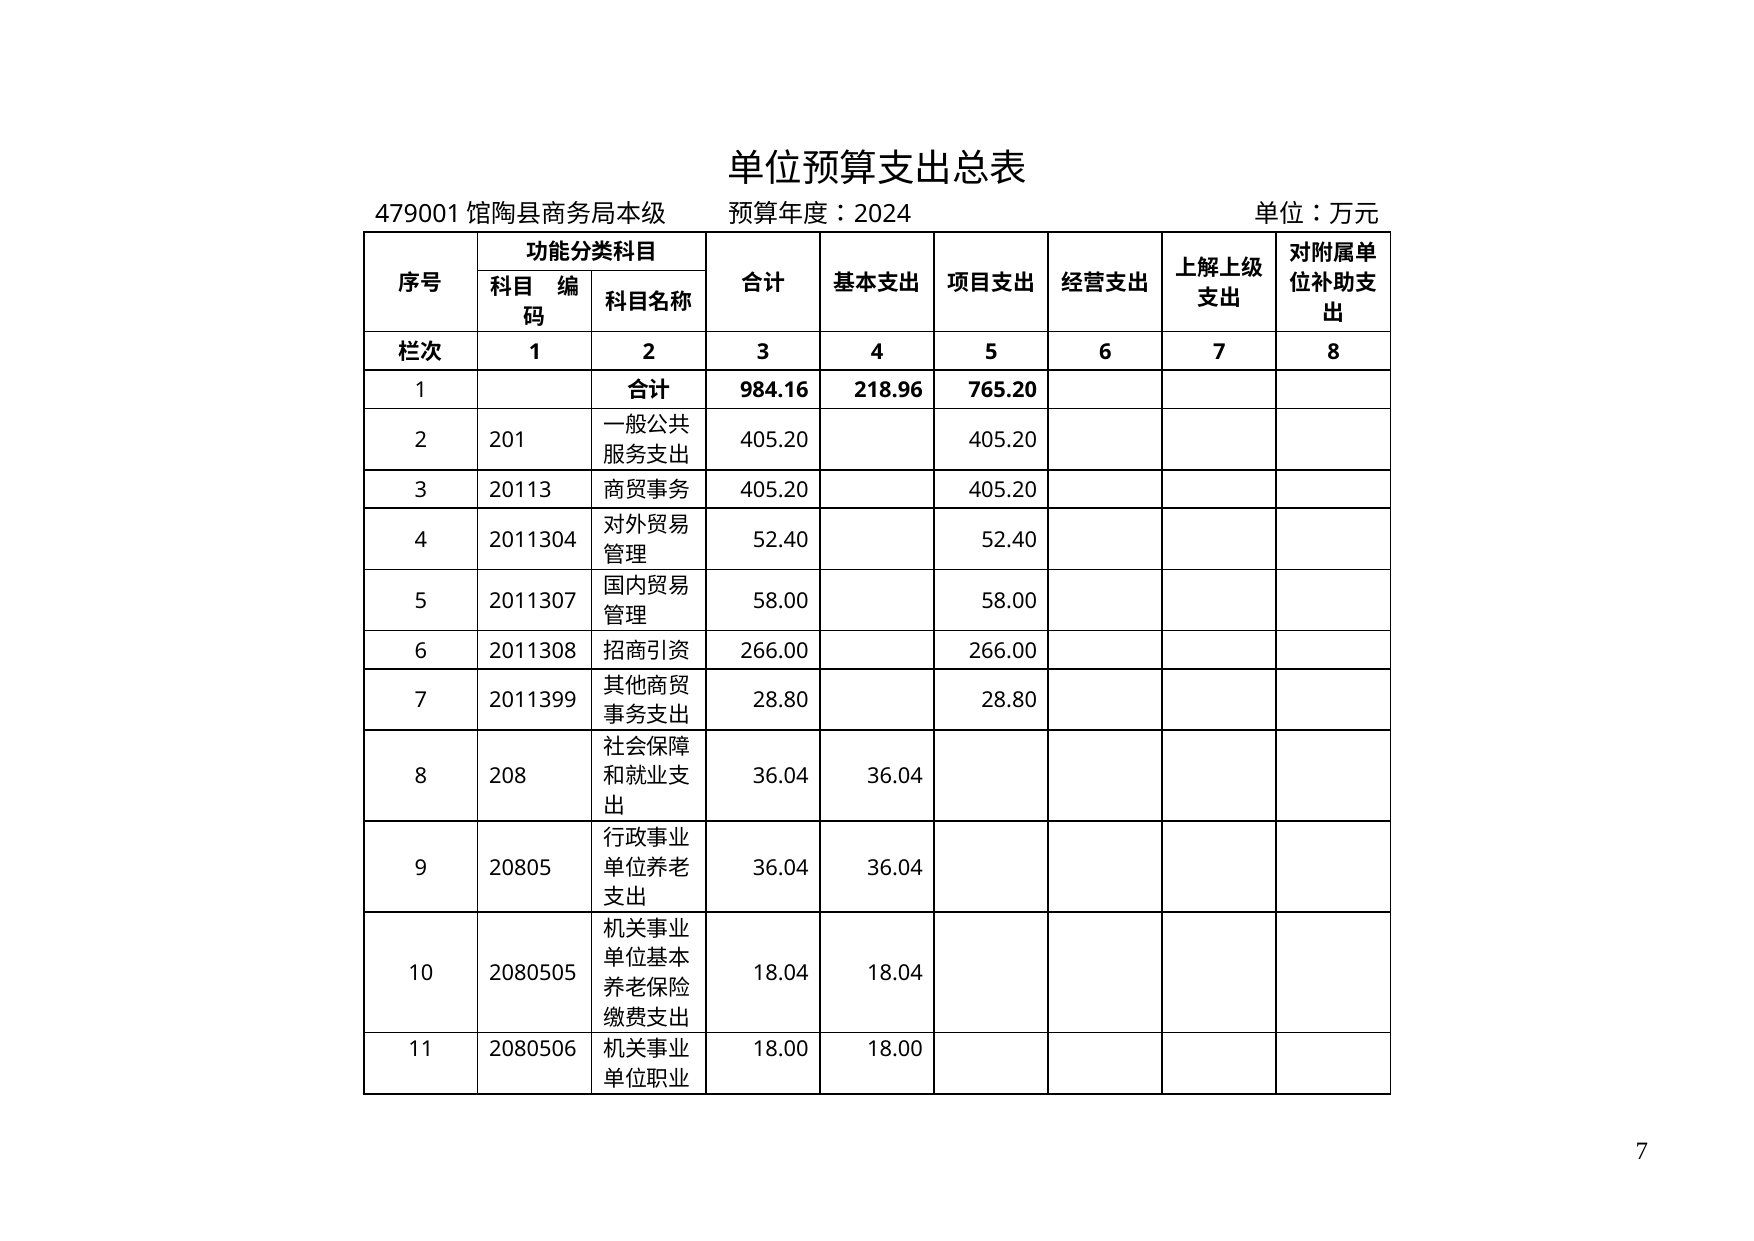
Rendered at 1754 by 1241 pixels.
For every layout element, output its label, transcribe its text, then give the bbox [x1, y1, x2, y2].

table_cell 405.20 [935, 409, 1047, 469]
table_cell 2 [365, 409, 477, 469]
table_cell 科目 编码 [478, 271, 591, 331]
table_cell [1163, 670, 1275, 729]
table_cell 201 [478, 409, 591, 469]
table_header 单位：万元 [935, 195, 1390, 231]
table_cell [1163, 822, 1275, 911]
table_cell 58.00 [707, 570, 819, 629]
table_cell [1049, 509, 1161, 568]
table_cell [1277, 822, 1390, 911]
table_cell 8 [365, 731, 477, 820]
table_cell 机关事业单位职业年金缴费支出 [592, 1033, 705, 1093]
table_header 479001馆陶县商务局本级 [365, 195, 705, 231]
table_cell 5 [935, 332, 1047, 369]
table_cell 20805 [478, 822, 591, 911]
table_cell 2011308 [478, 631, 591, 668]
table_cell [1049, 471, 1161, 507]
table_cell 经营支出 [1049, 233, 1161, 331]
table_cell 52.40 [707, 509, 819, 568]
table_cell [1277, 371, 1390, 408]
table_cell [1163, 913, 1275, 1032]
table_cell 上解上级 支出 [1163, 233, 1275, 331]
table_cell 266.00 [707, 631, 819, 668]
table_cell 5 [365, 570, 477, 629]
table_cell 11 [365, 1033, 477, 1093]
table_cell 20113 [478, 471, 591, 507]
table_cell 9 [365, 822, 477, 911]
table_cell 对附属单位补助支出 [1277, 233, 1390, 331]
table_cell 765.20 [935, 371, 1047, 408]
table_cell [1163, 731, 1275, 820]
table_cell [1277, 670, 1390, 729]
table_cell [1277, 631, 1390, 668]
table_cell 218.96 [821, 371, 933, 408]
table_cell 社会保障和就业支出 [592, 731, 705, 820]
table_cell [1163, 409, 1275, 469]
table_cell 28.80 [935, 670, 1047, 729]
table_cell 2080505 [478, 913, 591, 1032]
table_cell 18.04 [821, 913, 933, 1032]
table_cell [1163, 570, 1275, 629]
table_cell [821, 409, 933, 469]
table_cell 52.40 [935, 509, 1047, 568]
table_cell 36.04 [707, 731, 819, 820]
table_cell 商贸事务 [592, 471, 705, 507]
table_cell [821, 509, 933, 568]
table_cell 3 [365, 471, 477, 507]
table_cell 7 [365, 670, 477, 729]
table_cell 1 [478, 332, 591, 369]
table_cell 6 [1049, 332, 1161, 369]
table_cell 合计 [592, 371, 705, 408]
table_cell [1049, 371, 1161, 408]
table_cell 36.04 [821, 731, 933, 820]
table_cell 功能分类科目 [478, 233, 705, 270]
table_cell 2080506 [478, 1033, 591, 1093]
table_cell 984.16 [707, 371, 819, 408]
table_header 预算年度：2024 [707, 195, 933, 231]
table_cell [1049, 670, 1161, 729]
table_cell 58.00 [935, 570, 1047, 629]
text 单位预算支出总表 [106, 142, 1648, 193]
table_cell 一般公共服务支出 [592, 409, 705, 469]
table_cell 405.20 [935, 471, 1047, 507]
table_cell 18.00 [821, 1033, 933, 1093]
table_cell [1163, 471, 1275, 507]
table_cell 基本支出 [821, 233, 933, 331]
table_cell 1 [365, 371, 477, 408]
table_cell [935, 731, 1047, 820]
table_cell 2011304 [478, 509, 591, 568]
table_cell 36.04 [707, 822, 819, 911]
table_cell 266.00 [935, 631, 1047, 668]
table_cell [821, 471, 933, 507]
table_cell 项目支出 [935, 233, 1047, 331]
table_cell 36.04 [821, 822, 933, 911]
table_cell [821, 570, 933, 629]
table_cell 4 [365, 509, 477, 568]
table_cell 6 [365, 631, 477, 668]
table_cell [1277, 731, 1390, 820]
table_cell [1277, 509, 1390, 568]
table_cell [1277, 471, 1390, 507]
table_cell 405.20 [707, 409, 819, 469]
table_cell [1163, 509, 1275, 568]
table_cell [1049, 731, 1161, 820]
table_cell 国内贸易管理 [592, 570, 705, 629]
table_cell [821, 631, 933, 668]
table_cell [1049, 409, 1161, 469]
table_cell 合计 [707, 233, 819, 331]
table_cell [478, 371, 591, 408]
table_cell [935, 822, 1047, 911]
table_cell 2011399 [478, 670, 591, 729]
table_cell [1277, 409, 1390, 469]
table_cell 序号 [365, 233, 477, 331]
table_cell [1277, 570, 1390, 629]
table_cell [935, 913, 1047, 1032]
table_cell [1049, 631, 1161, 668]
table_cell 18.04 [707, 913, 819, 1032]
table_cell [1277, 1033, 1390, 1093]
table_cell 对外贸易管理 [592, 509, 705, 568]
table_cell [1049, 913, 1161, 1032]
table_cell 405.20 [707, 471, 819, 507]
table_cell 4 [821, 332, 933, 369]
table_cell 栏次 [365, 332, 477, 369]
table_cell [1163, 1033, 1275, 1093]
table_cell 招商引资 [592, 631, 705, 668]
table_cell 2011307 [478, 570, 591, 629]
table_cell [1049, 822, 1161, 911]
table_cell [1049, 570, 1161, 629]
table_cell 行政事业单位养老支出 [592, 822, 705, 911]
table_cell 7 [1163, 332, 1275, 369]
table_cell 机关事业单位基本养老保险缴费支出 [592, 913, 705, 1032]
table_cell 18.00 [707, 1033, 819, 1093]
table_cell 10 [365, 913, 477, 1032]
table_cell 2 [592, 332, 705, 369]
table_cell 28.80 [707, 670, 819, 729]
table_cell [821, 670, 933, 729]
table_cell 208 [478, 731, 591, 820]
table_cell [1163, 631, 1275, 668]
table_cell 科目名称 [592, 271, 705, 331]
table_cell [1277, 913, 1390, 1032]
table_cell 8 [1277, 332, 1390, 369]
table_cell [1163, 371, 1275, 408]
table_cell [1049, 1033, 1161, 1093]
table_cell [935, 1033, 1047, 1093]
table_cell 其他商贸事务支出 [592, 670, 705, 729]
table_cell 3 [707, 332, 819, 369]
